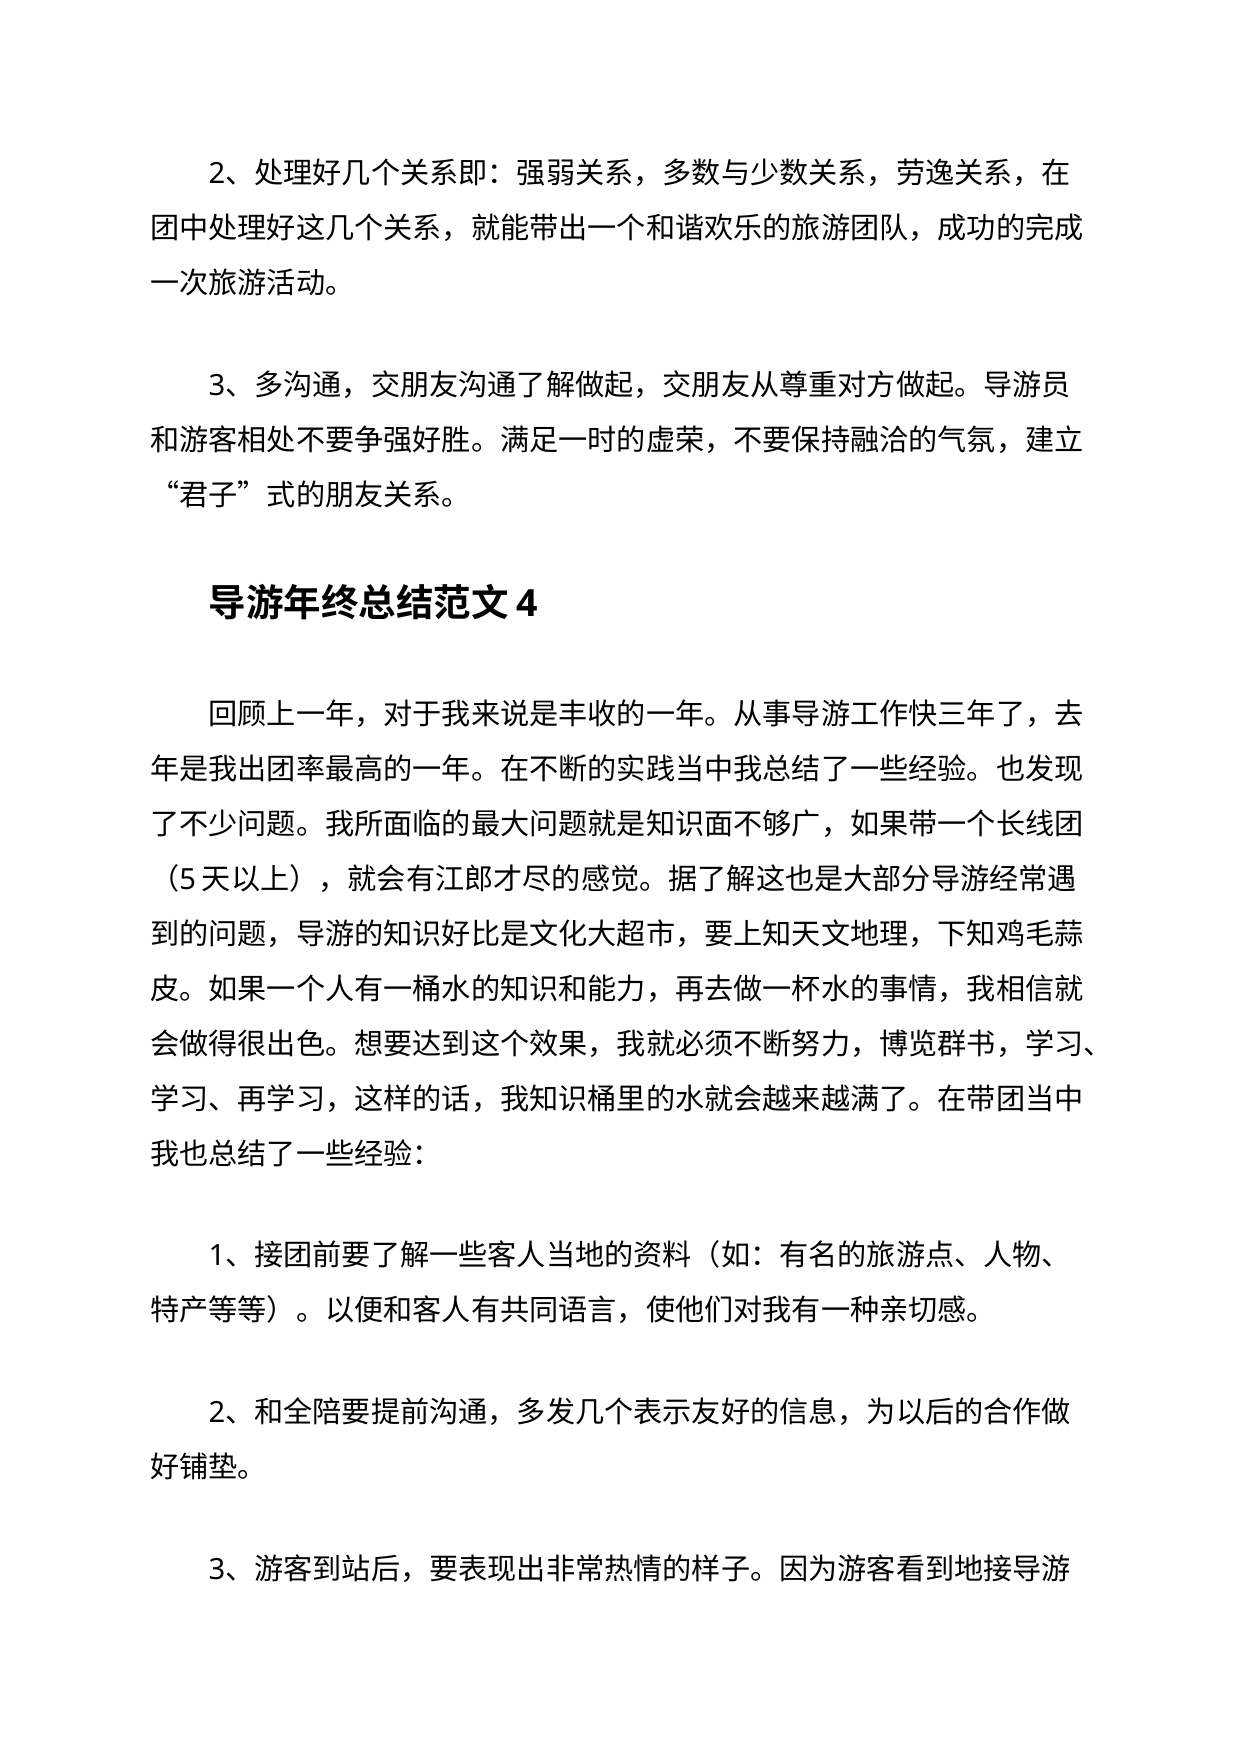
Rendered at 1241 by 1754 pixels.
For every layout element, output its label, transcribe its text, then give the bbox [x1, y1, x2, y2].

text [150, 1546, 1090, 1588]
text 2、和全陪要提前沟通，多发几个表示友好的信息，为以后的合作做好铺垫。 [150, 1389, 1090, 1486]
text 1、接团前要了解一些客人当地的资料（如：有名的旅游点、人物、特产等等）。以便和客人有共同语言，使他们对我有一种亲切感。 [150, 1232, 1090, 1329]
text 回顾上一年，对于我来说是丰收的一年。从事导游工作快三年了，去年是我出团率最高的一年。在不断的实践当中我总结了一些经验。也发现了不少问题。我所面临的最大问题就是知识面不够广，如果带一个长线团（5天以上），就会有江郎才尽的感觉。据了解这也是大部分导游经常遇到的问题，导游的知识好比是文化大超市，要上知天文地理，下知鸡毛蒜皮。如果一个人有一桶水的知识和能力，再去做一杯水的事情，我相信就会做得很出色。想要达到这个效果，我就必须不断努力，博览群书，学习、学习、再学习，这样的话，我知识桶里的水就会越来越满了。在带团当中我也总结了一些经验： [150, 691, 1090, 1172]
text 导游年终总结范文4 [150, 573, 1090, 628]
text 3、多沟通，交朋友沟通了解做起，交朋友从尊重对方做起。导游员和游客相处不要争强好胜。满足一时的虚荣，不要保持融洽的气氛，建立“君子”式的朋友关系。 [150, 362, 1090, 514]
text 2、处理好几个关系即：强弱关系，多数与少数关系，劳逸关系，在团中处理好这几个关系，就能带出一个和谐欢乐的旅游团队，成功的完成一次旅游活动。 [150, 150, 1090, 302]
